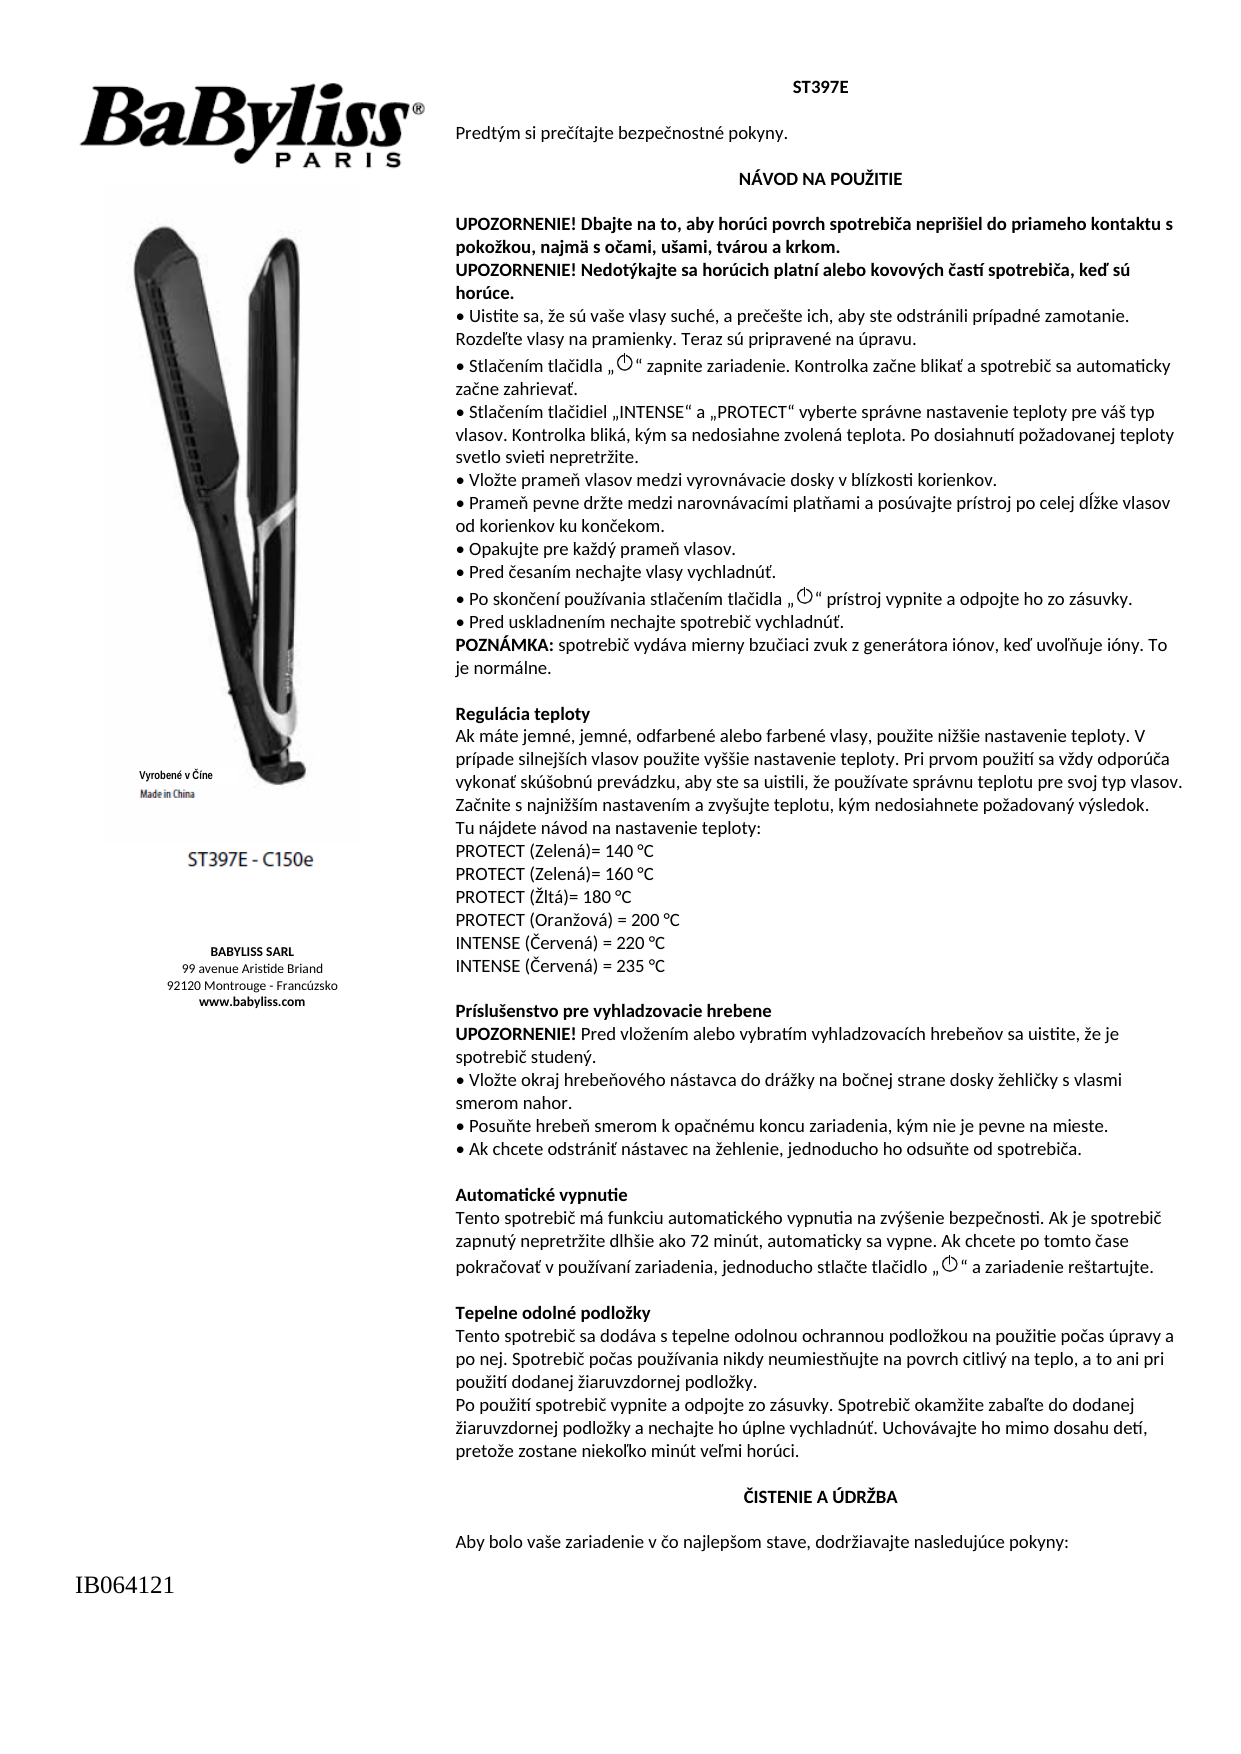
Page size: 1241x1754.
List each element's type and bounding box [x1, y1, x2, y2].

table_header [444, 75, 1197, 1553]
picture [614, 350, 635, 373]
picture [939, 1251, 960, 1274]
table_header [64, 75, 444, 1553]
picture [794, 583, 815, 606]
picture [75, 75, 433, 884]
